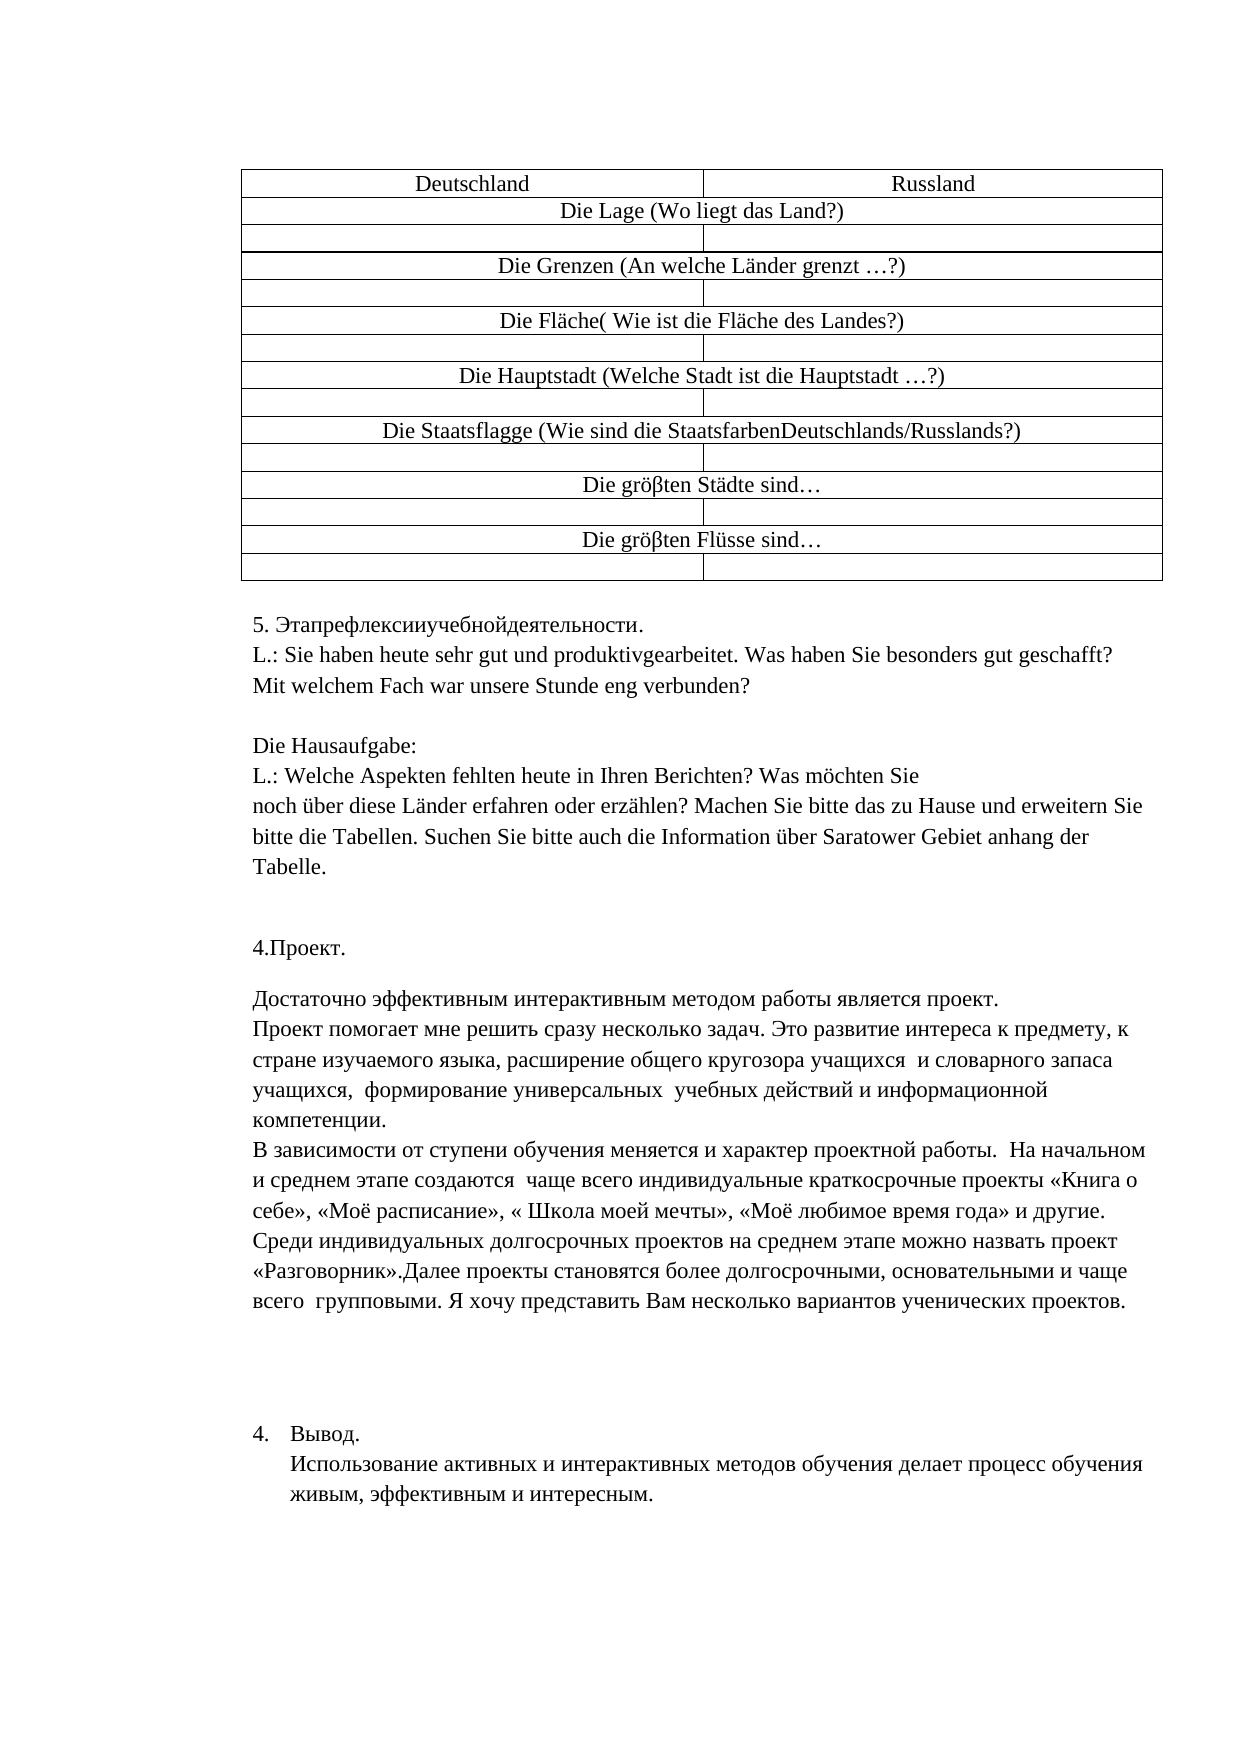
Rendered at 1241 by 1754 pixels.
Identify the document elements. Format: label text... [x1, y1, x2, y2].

table_cell [704, 335, 1162, 361]
table_header Deutschland [242, 170, 703, 197]
table_cell Die Staatsflagge (Wie sind die StaatsfarbenDeutschlands/Russlands?) [242, 417, 1162, 443]
table_cell [704, 554, 1162, 580]
list В зависимости от ступени обучения меняется и характер проектной работы. На начальном и среднем этапе создаются чаще всего индивидуальные краткосрочные проекты «Книга о себе», «Моё расписание», « Школа моей мечты», «Моё любимое время года» и другие. Среди индивидуальных долгосрочных проектов на среднем этапе можно назвать проект «Разговорник».Далее проекты становятся более долгосрочными, основательными и чаще всего групповыми. Я хочу представить Вам несколько вариантов ученических проектов. [252, 1136, 1152, 1314]
table_cell [242, 389, 703, 416]
list L.: Sie haben heute sehr gut und produktivgearbeitet. Was haben Sie besonders gut geschafft? Mit welchem Fach war unsere Stunde eng verbunden? [252, 642, 1152, 698]
table_cell Die Lage (Wo liegt das Land?) [242, 198, 1162, 224]
table_cell Die gröβten Städte sind… [242, 472, 1162, 498]
table_cell Die Hauptstadt (Welche Stadt ist die Hauptstadt …?) [242, 362, 1162, 388]
table_cell [242, 444, 703, 471]
table_cell [704, 444, 1162, 471]
list Die Hausaufgabe: [252, 732, 1152, 758]
table_cell [242, 280, 703, 306]
list Проект помогает мне решить сразу несколько задач. Это развитие интереса к предмету, к стране изучаемого языка, расширение общего кругозора учащихся и словарного запаса учащихся, формирование универсальных учебных действий и информационной компетенции. [252, 1016, 1152, 1132]
list Вывод. [252, 1420, 1152, 1446]
table_cell [704, 225, 1162, 251]
table_cell [704, 499, 1162, 525]
table_cell [242, 554, 703, 580]
table_cell [704, 280, 1162, 306]
list Достаточно эффективным интерактивным методом работы является проект. [252, 985, 1152, 1012]
text 4.Проект. [252, 934, 1152, 961]
table_cell [704, 389, 1162, 416]
table_cell [242, 499, 703, 525]
table_cell [242, 335, 703, 361]
table_cell Die Flӓche( Wie ist die Fläche des Landes?) [242, 307, 1162, 333]
table_cell [242, 225, 703, 251]
table_cell Die Grenzen (An welche Länder grenzt …?) [242, 253, 1162, 279]
list L.: Welche Aspekten fehlten heute in Ihren Berichten? Was möchten Sie noch über diese Länder erfahren oder erzählen? Machen Sie bitte das zu Hause und erweitern Sie bitte die Tabellen. Suchen Sie bitte auch die Information über Saratower Gebiet anhang der Tabelle. [252, 762, 1152, 879]
table_cell Die gröβten Flüsse sind… [242, 526, 1162, 553]
table_header Russland [704, 170, 1162, 197]
list 5. Этапрефлексииучебнойдеятельности. [252, 611, 1152, 638]
list Использование активных и интерактивных методов обучения делает процесс обучения живым, эффективным и интересным. [290, 1450, 1152, 1506]
